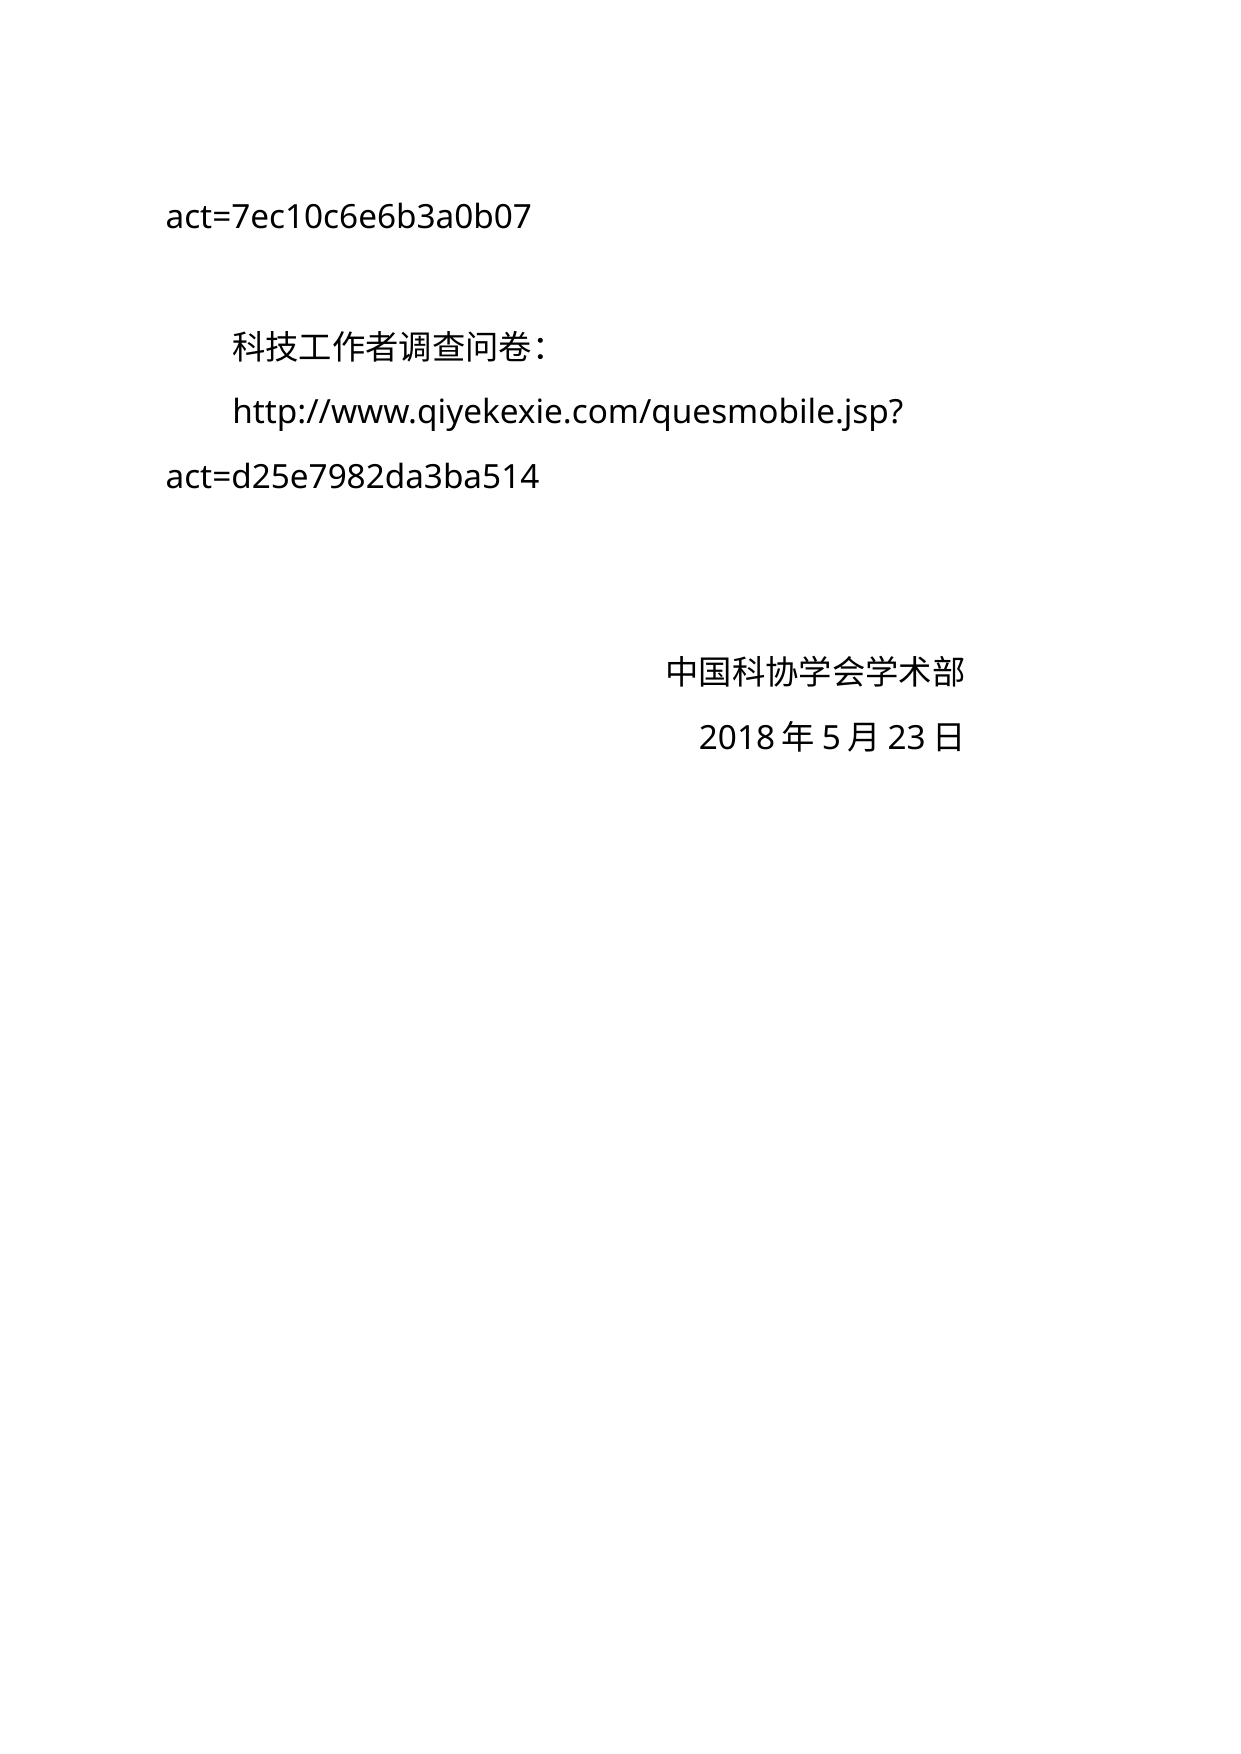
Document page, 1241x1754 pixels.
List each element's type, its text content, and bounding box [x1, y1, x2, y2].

text 2018年5月23日 [165, 703, 1087, 768]
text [165, 183, 1087, 248]
text 科技工作者调查问卷： [165, 313, 1087, 378]
text http://www.qiyekexie.com/quesmobile.jsp?act=d25e7982da3ba514 [165, 378, 1087, 508]
text 中国科协学会学术部 [165, 638, 1087, 703]
